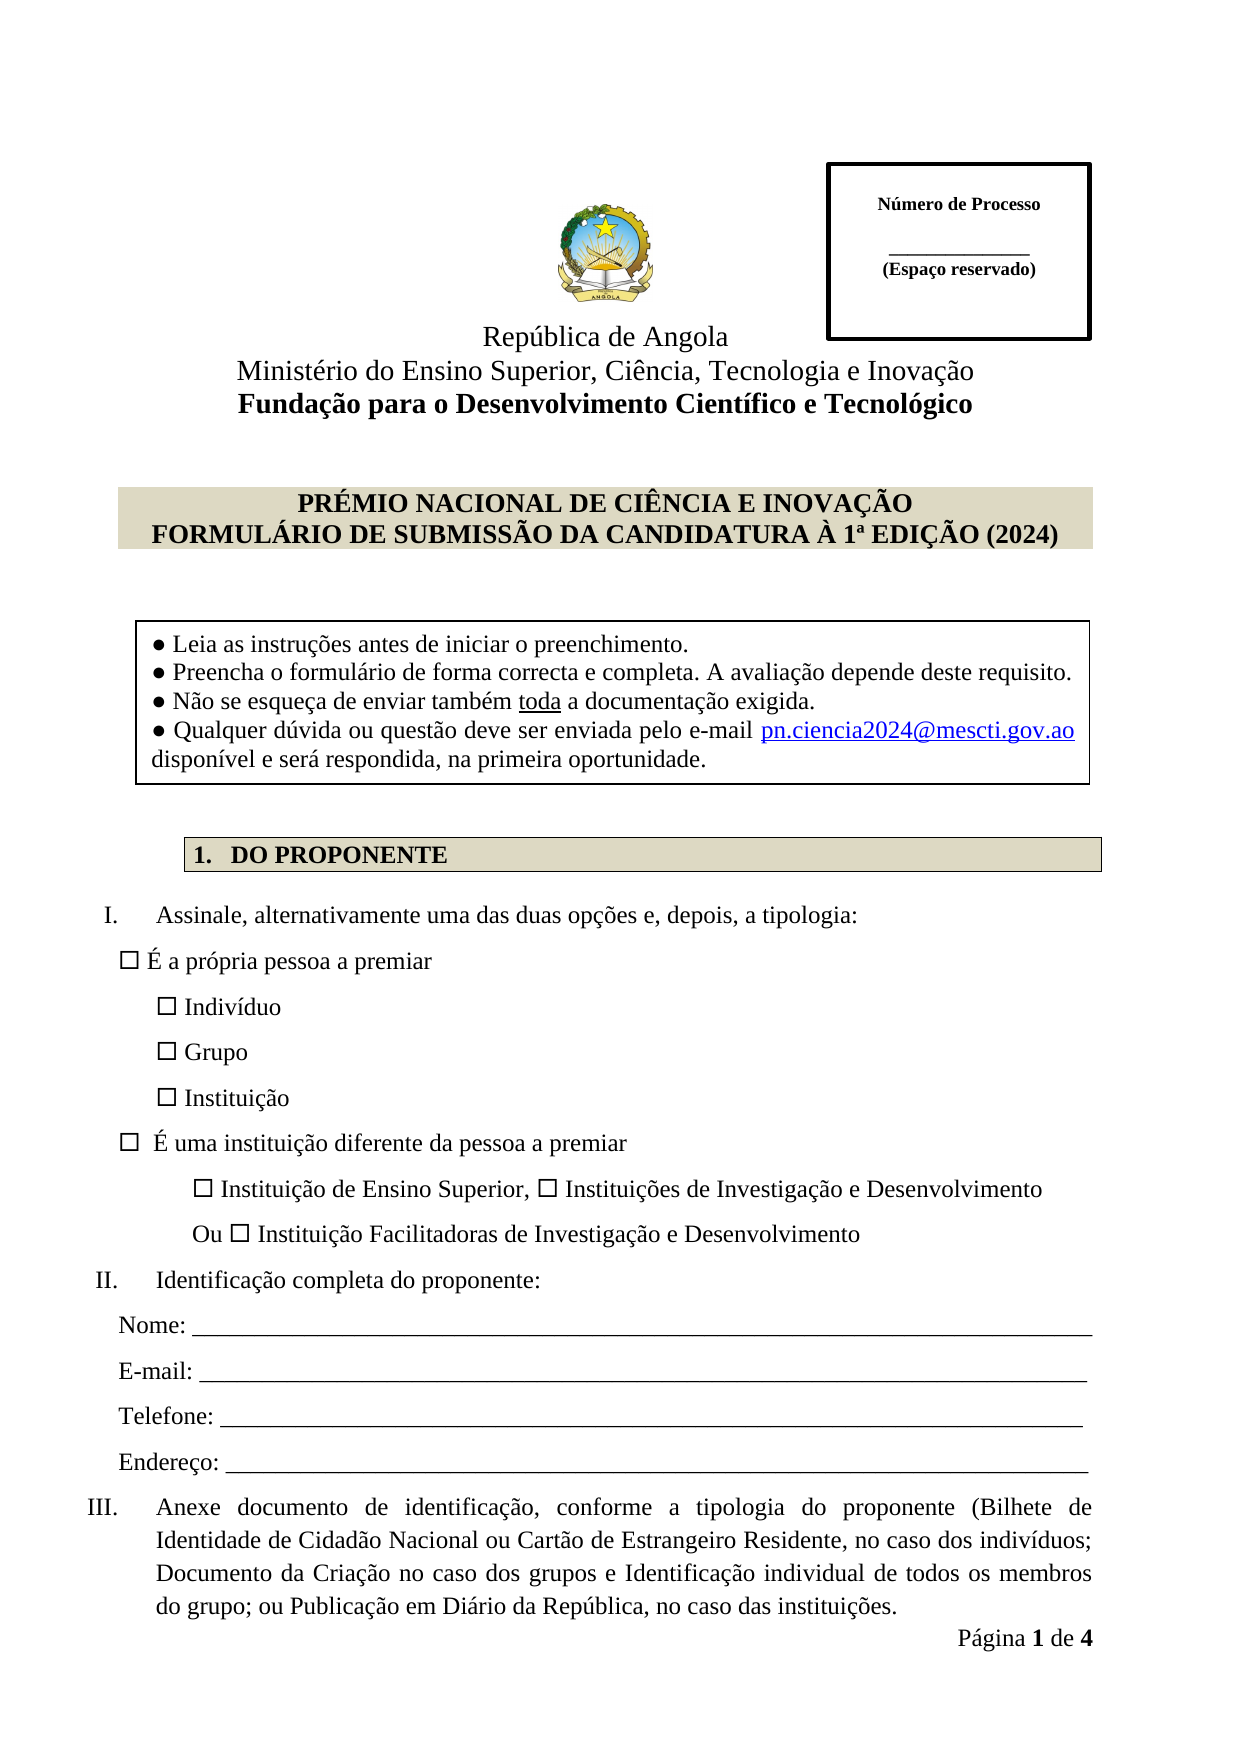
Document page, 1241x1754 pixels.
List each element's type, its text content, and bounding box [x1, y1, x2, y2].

text Fundação para o Desenvolvimento Científico e Tecnológico [118, 386, 1093, 420]
text Grupo [118, 1037, 1093, 1066]
text Telefone: _____________________________________________________________________ [118, 1401, 1093, 1430]
text Instituição [118, 1083, 1093, 1111]
text Endereço: _____________________________________________________________________ [118, 1447, 1093, 1476]
text Instituição de Ensino Superior, Instituições de Investigação e Desenvolvimento [118, 1174, 1093, 1202]
list Anexe documento de identificação, conforme a tipologia do proponente (Bilhete de Identidade de Cidadão Nacional ou Cartão de Estrangeiro Residente, no caso dos indivíduos; Documento da Criação no caso dos grupos e Identificação individual de todos os membros do grupo; ou Publicação em Diário da República, no caso das instituições. [118, 1492, 1093, 1620]
list Identificação completa do proponente: [118, 1265, 1093, 1293]
list DO PROPONENTE [185, 838, 1101, 871]
text FORMULÁRIO DE SUBMISSÃO DA CANDIDATURA À 1ª EDIÇÃO (2024) [118, 518, 1093, 549]
text Ministério do Ensino Superior, Ciência, Tecnologia e Inovação [118, 353, 1093, 386]
text República de Angola [118, 319, 1093, 353]
text Ou Instituição Facilitadoras de Investigação e Desenvolvimento [118, 1219, 1093, 1248]
text É a própria pessoa a premiar [118, 946, 1093, 975]
list Assinale, alternativamente uma das duas opções e, depois, a tipologia: [118, 901, 1093, 929]
text Nome: ________________________________________________________________________ [118, 1310, 1093, 1339]
picture [558, 204, 653, 302]
text PRÉMIO NACIONAL DE CIÊNCIA E INOVAÇÃO [118, 487, 1093, 518]
text É uma instituição diferente da pessoa a premiar [118, 1128, 1093, 1157]
text E-mail: _______________________________________________________________________ [118, 1356, 1093, 1384]
text Indivíduo [118, 992, 1093, 1020]
